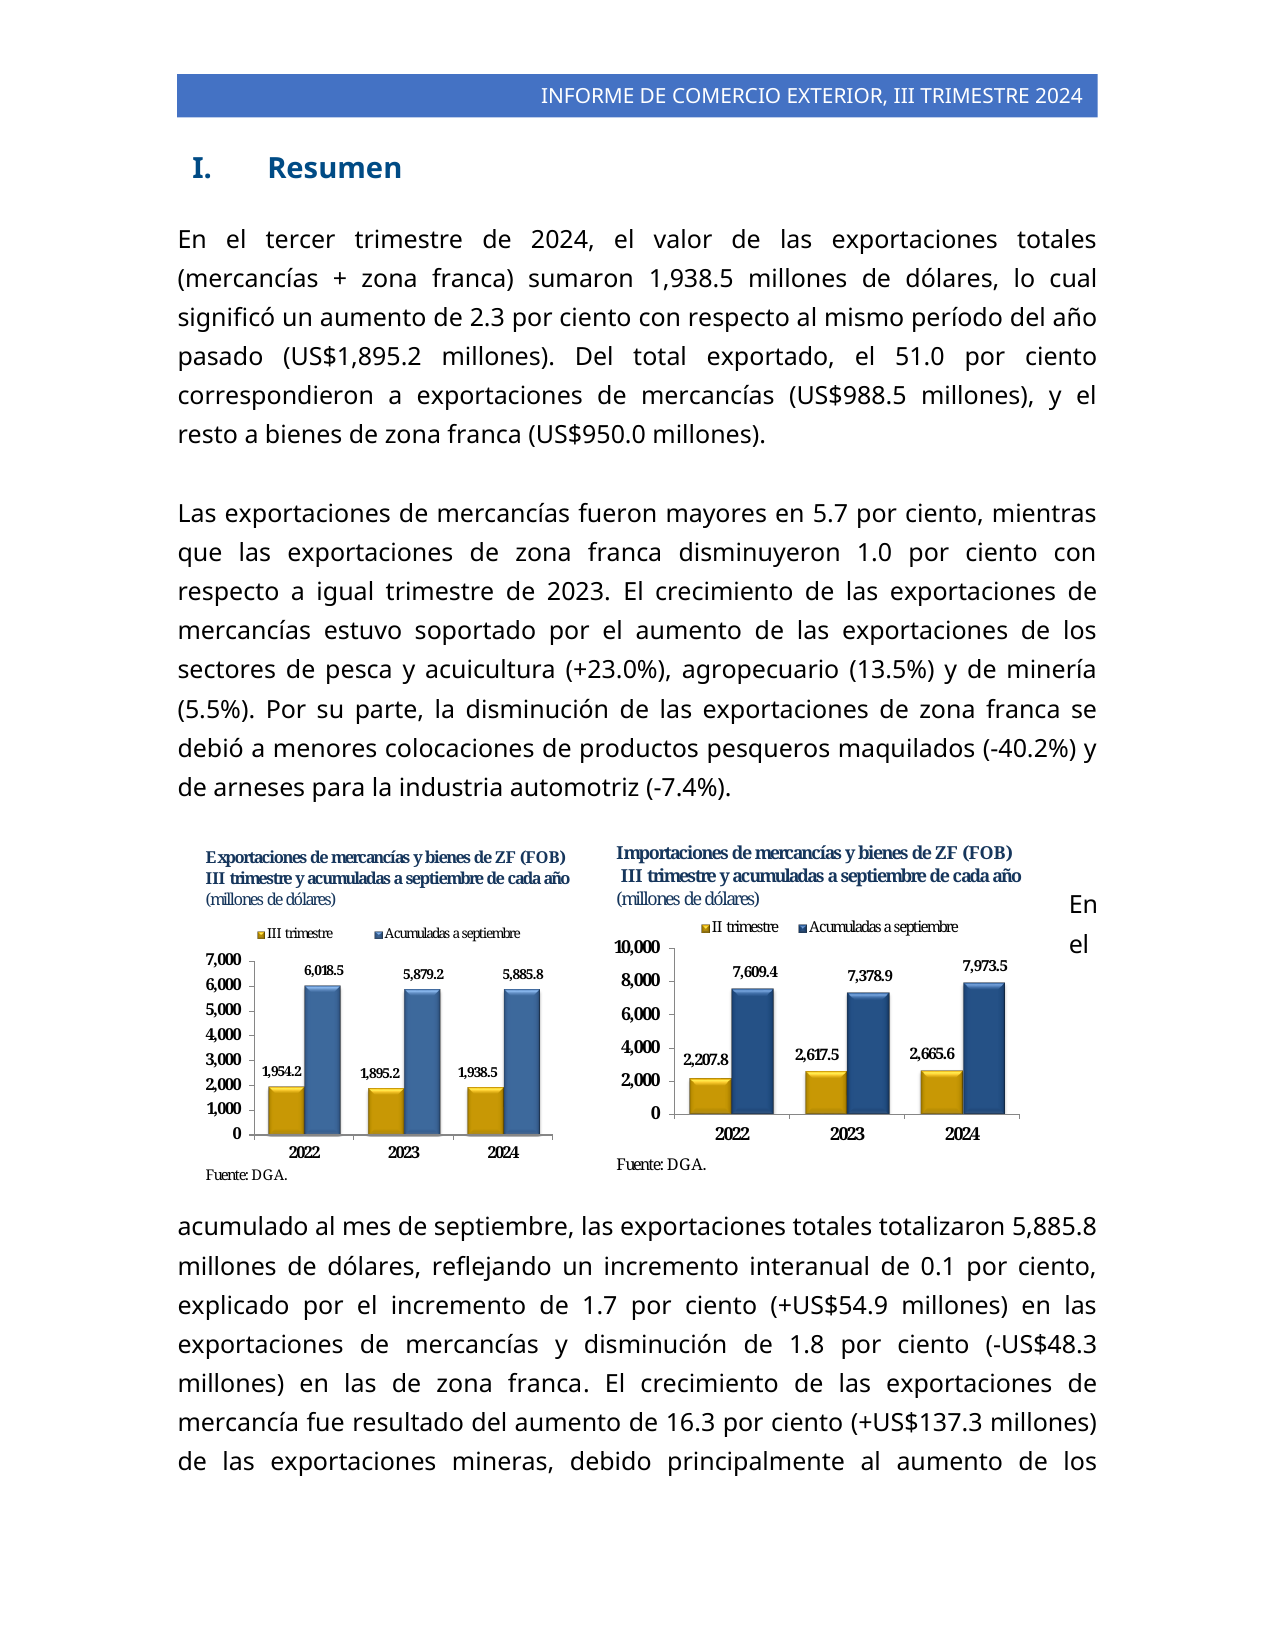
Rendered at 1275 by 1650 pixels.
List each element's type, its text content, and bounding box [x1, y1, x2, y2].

text Las exportaciones de mercancías fueron mayores en 5.7 por ciento, mientras que las exportaciones de zona franca disminuyeron 1.0 por ciento con respecto a igual trimestre de 2023. El crecimiento de las exportaciones de mercancías estuvo soportado por el aumento de las exportaciones de los sectores de pesca y acuicultura (+23.0%), agropecuario (13.5%) y de minería (5.5%). Por su parte, la disminución de las exportaciones de zona franca se debió a menores colocaciones de productos pesqueros maquilados (-40.2%) y de arneses para la industria automotriz (-7.4%). [177, 496, 1098, 804]
list Resumen [192, 148, 1098, 187]
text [177, 887, 1098, 1478]
text En el tercer trimestre de 2024, el valor de las exportaciones totales (mercancías + zona franca) sumaron 1,938.5 millones de dólares, lo cual significó un aumento de 2.3 por ciento con respecto al mismo período del año pasado (US$1,895.2 millones). Del total exportado, el 51.0 por ciento correspondieron a exportaciones de mercancías (US$988.5 millones), y el resto a bienes de zona franca (US$950.0 millones). [177, 221, 1098, 451]
